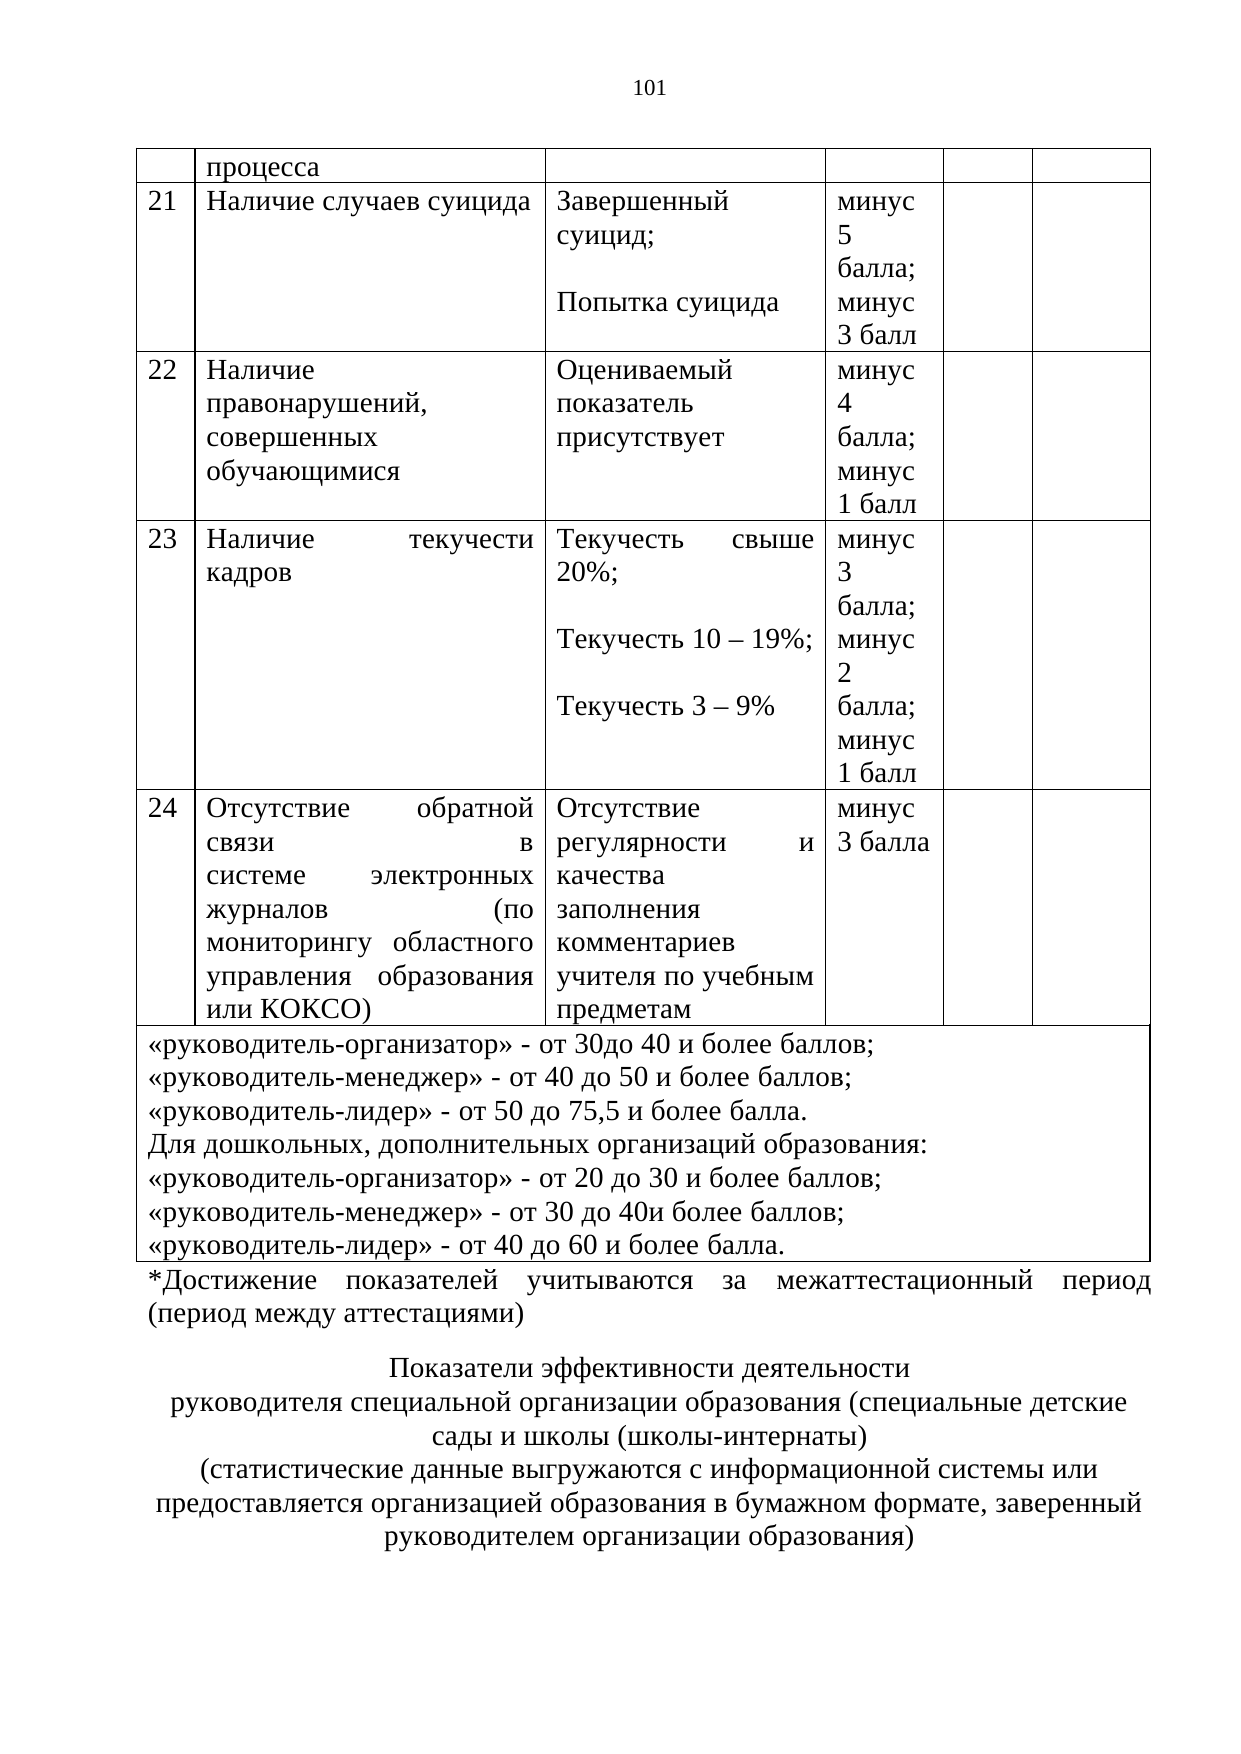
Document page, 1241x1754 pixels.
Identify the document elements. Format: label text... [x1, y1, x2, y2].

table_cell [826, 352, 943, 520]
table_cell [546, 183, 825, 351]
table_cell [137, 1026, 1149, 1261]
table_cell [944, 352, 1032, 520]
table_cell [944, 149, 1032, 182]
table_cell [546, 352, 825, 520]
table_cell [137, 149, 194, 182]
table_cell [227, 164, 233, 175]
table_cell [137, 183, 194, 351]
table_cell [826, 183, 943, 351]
text *Достижение показателей учитываются за межаттестационный период (период между аттестациями) [148, 1262, 1152, 1329]
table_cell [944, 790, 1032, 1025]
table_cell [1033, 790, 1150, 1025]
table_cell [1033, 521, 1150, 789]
text (статистические данные выгружаются с информационной системы или предоставляется организацией образования в бумажном формате, заверенный руководителем организации образования) [148, 1451, 1152, 1552]
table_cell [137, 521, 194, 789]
text руководителя специальной организации образования (специальные детские сады и школы (школы-интернаты) [148, 1384, 1152, 1451]
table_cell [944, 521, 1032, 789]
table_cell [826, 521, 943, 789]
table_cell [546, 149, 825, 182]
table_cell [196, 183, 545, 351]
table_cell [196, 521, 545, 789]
text Показатели эффективности деятельности [148, 1351, 1152, 1384]
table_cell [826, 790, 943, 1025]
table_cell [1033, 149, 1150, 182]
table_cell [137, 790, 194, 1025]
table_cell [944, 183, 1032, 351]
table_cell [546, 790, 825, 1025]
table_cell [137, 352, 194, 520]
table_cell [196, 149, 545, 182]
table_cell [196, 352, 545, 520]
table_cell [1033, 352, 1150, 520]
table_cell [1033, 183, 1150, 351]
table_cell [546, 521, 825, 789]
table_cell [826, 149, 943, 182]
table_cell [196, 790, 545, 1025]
